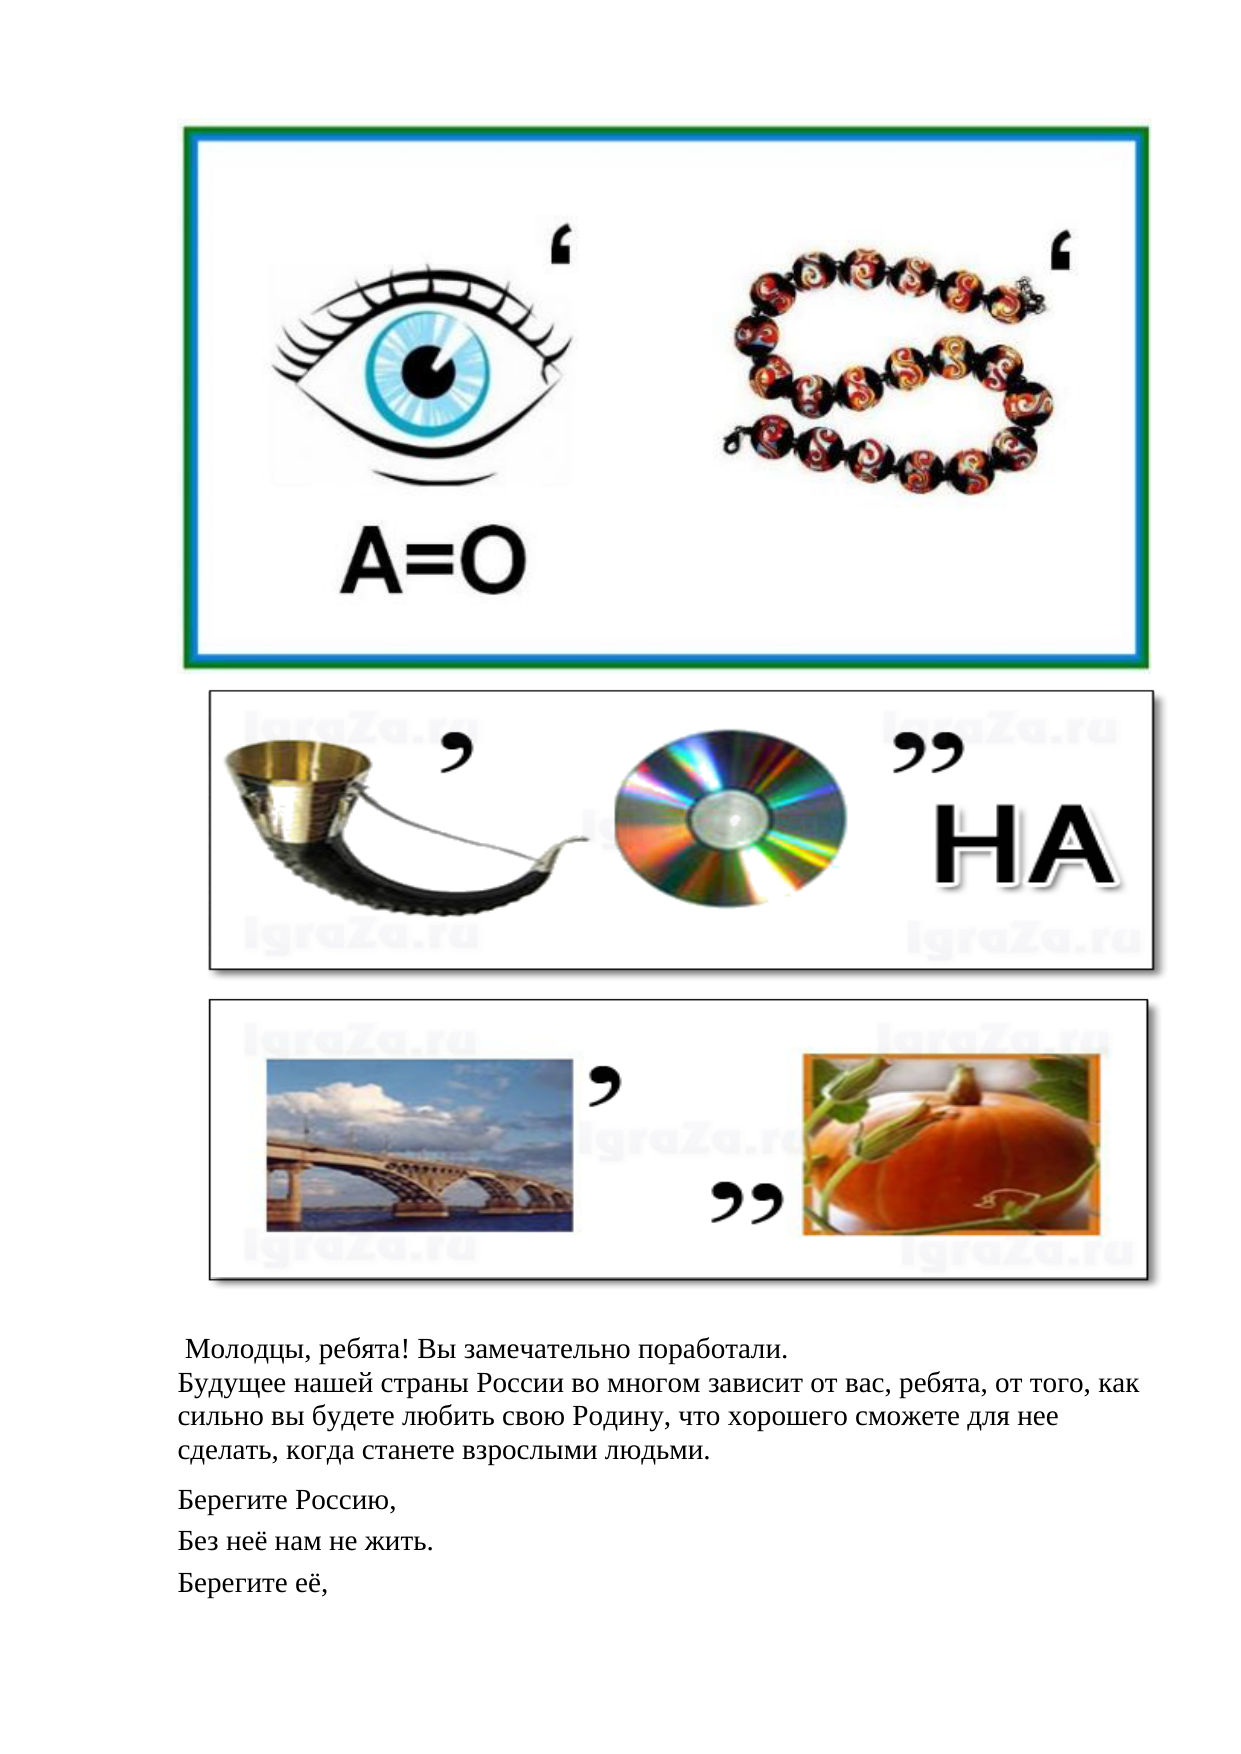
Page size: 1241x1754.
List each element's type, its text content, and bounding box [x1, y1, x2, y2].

picture [177, 118, 1187, 1298]
text Берегите Россию, [177, 1482, 1152, 1516]
text Берегите её, [177, 1565, 1152, 1598]
text Без неё нам не жить. [177, 1523, 1152, 1557]
text Молодцы, ребята! Вы замечательно поработали. [177, 1331, 1152, 1365]
text Будущее нашей страны России во многом зависит от вас, ребята, от того, как сильно вы будете любить свою Родину, что хорошего сможете для нее сделать, когда станете взрослыми людьми. [177, 1365, 1152, 1465]
